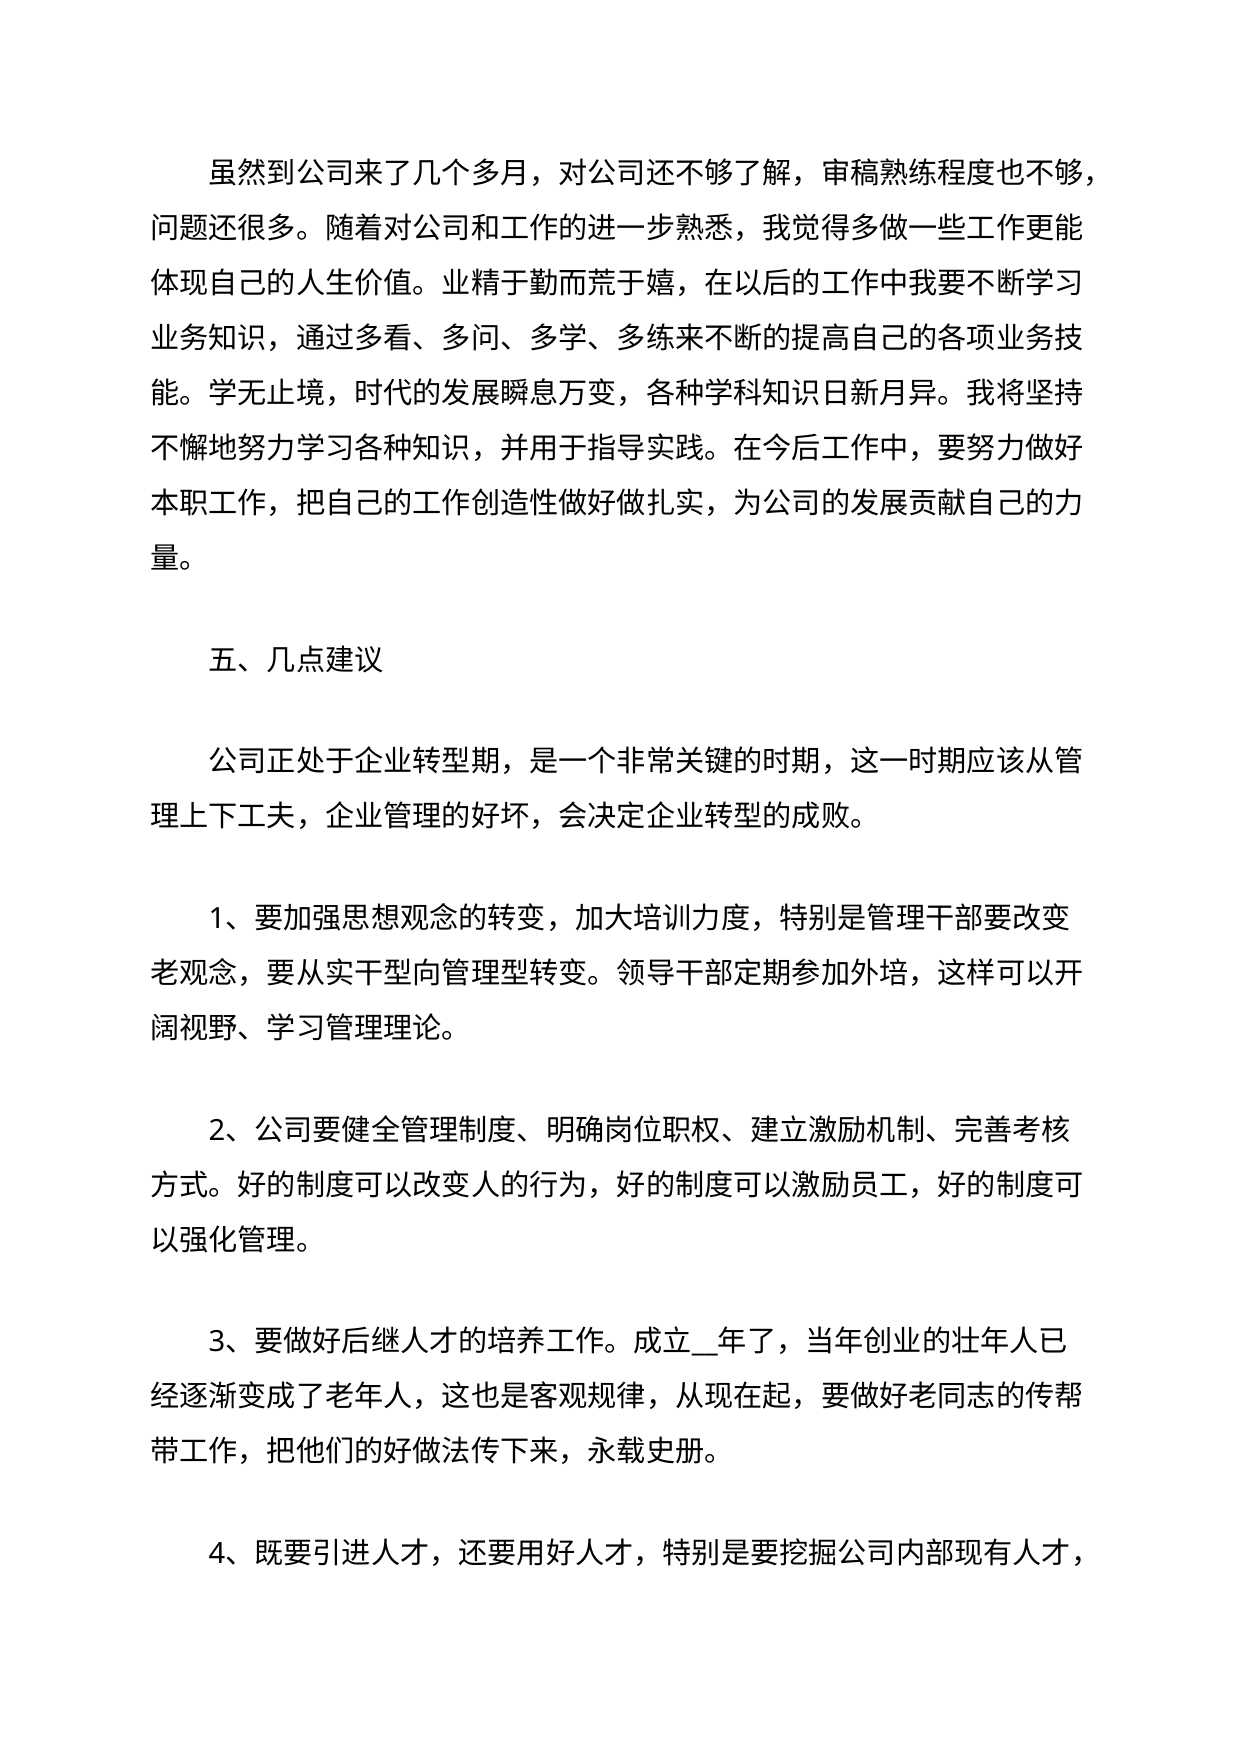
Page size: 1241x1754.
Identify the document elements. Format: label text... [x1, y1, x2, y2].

text 虽然到公司来了几个多月，对公司还不够了解，审稿熟练程度也不够，问题还很多。随着对公司和工作的进一步熟悉，我觉得多做一些工作更能体现自己的人生价值。业精于勤而荒于嬉，在以后的工作中我要不断学习业务知识，通过多看、多问、多学、多练来不断的提高自己的各项业务技能。学无止境，时代的发展瞬息万变，各种学科知识日新月异。我将坚持不懈地努力学习各种知识，并用于指导实践。在今后工作中，要努力做好本职工作，把自己的工作创造性做好做扎实，为公司的发展贡献自己的力量。 [150, 150, 1090, 577]
text 五、几点建议 [150, 636, 1090, 678]
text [150, 1529, 1090, 1572]
text 2、公司要健全管理制度、明确岗位职权、建立激励机制、完善考核方式。好的制度可以改变人的行为，好的制度可以激励员工，好的制度可以强化管理。 [150, 1106, 1090, 1258]
text 公司正处于企业转型期，是一个非常关键的时期，这一时期应该从管理上下工夫，企业管理的好坏，会决定企业转型的成败。 [150, 738, 1090, 835]
text 1、要加强思想观念的转变，加大培训力度，特别是管理干部要改变老观念，要从实干型向管理型转变。领导干部定期参加外培，这样可以开阔视野、学习管理理论。 [150, 894, 1090, 1047]
text 3、要做好后继人才的培养工作。成立__年了，当年创业的壮年人已经逐渐变成了老年人，这也是客观规律，从现在起，要做好老同志的传帮带工作，把他们的好做法传下来，永载史册。 [150, 1318, 1090, 1470]
